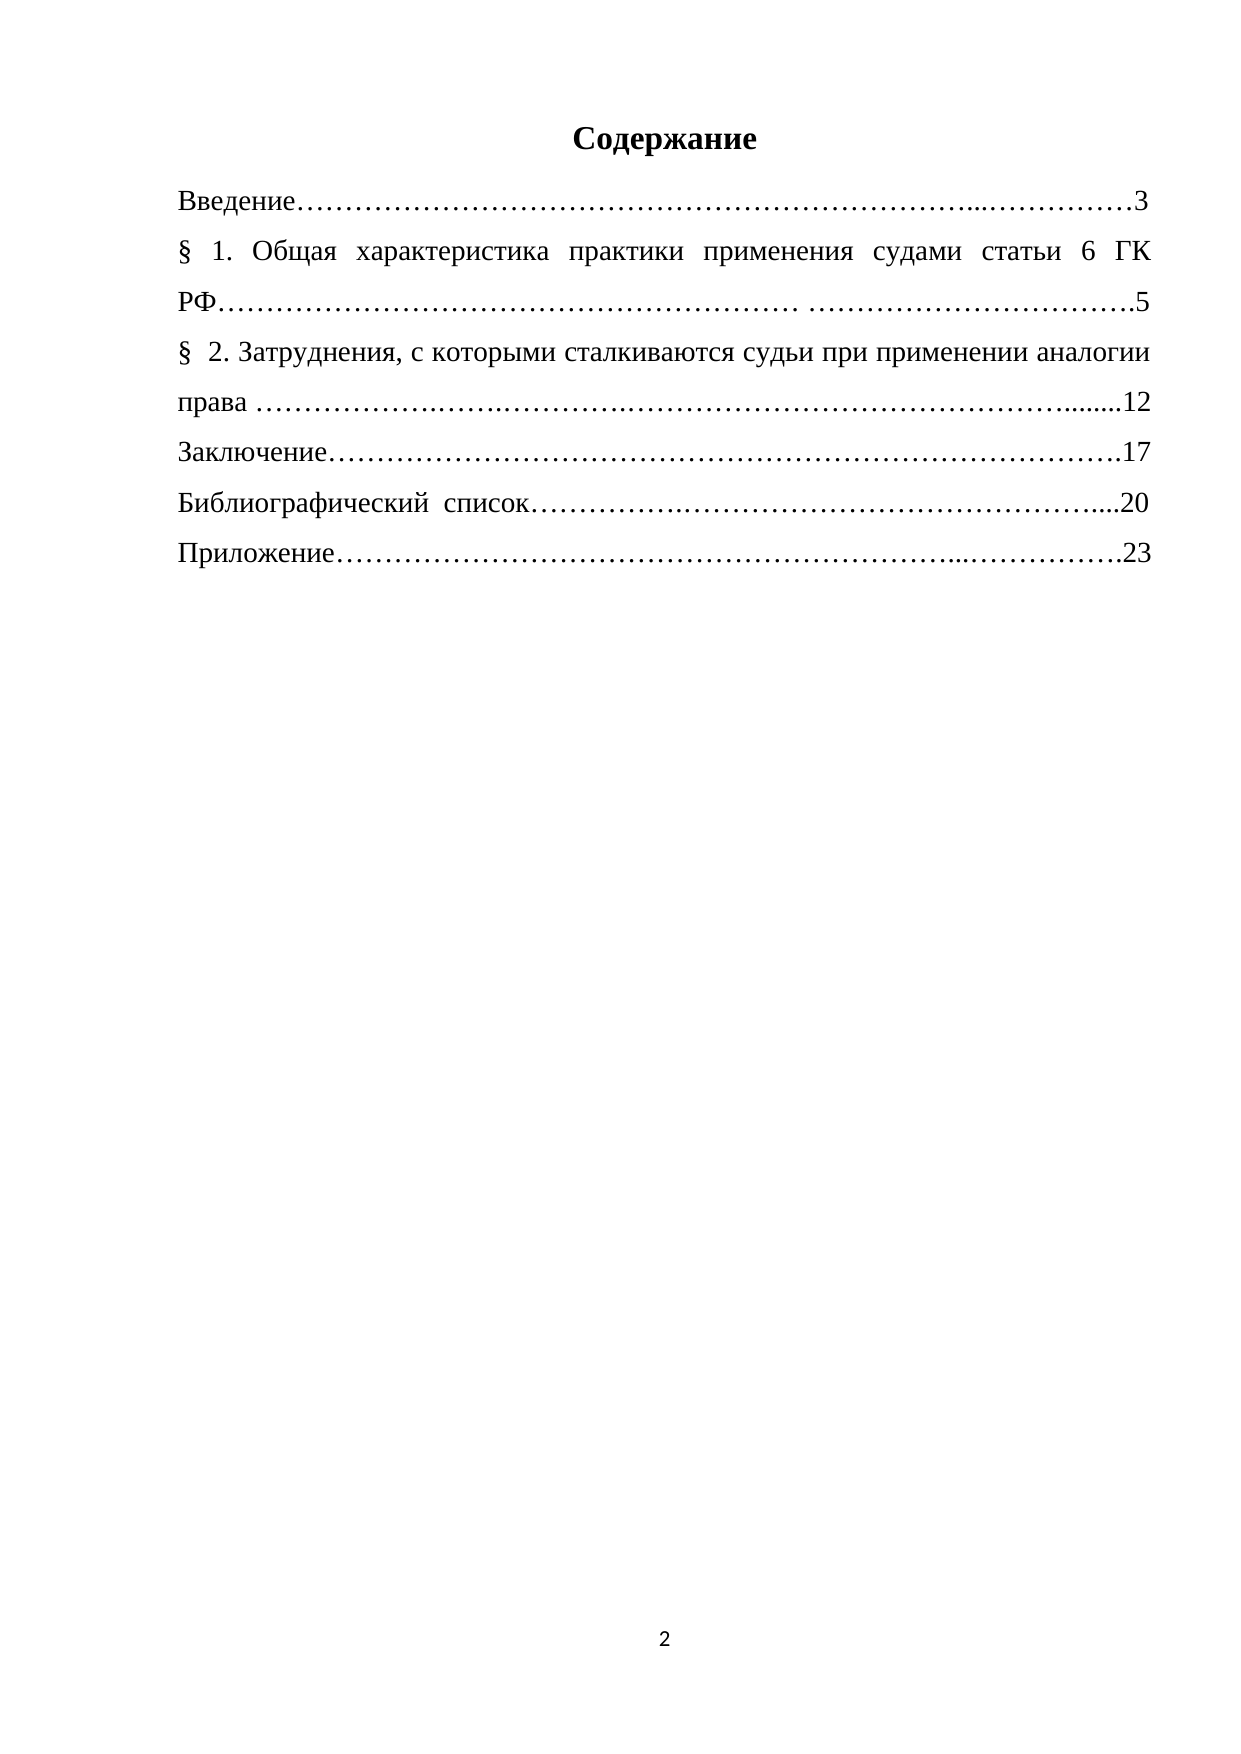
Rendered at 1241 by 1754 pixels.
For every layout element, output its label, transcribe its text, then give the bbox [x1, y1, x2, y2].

text § 1. Общая характеристика практики применения судами статьи 6 ГК РФ…………………………………………………… …………………………….5 [177, 233, 1152, 317]
text Библиографический список…………….……………………………………....20 [177, 485, 1152, 518]
text Приложение………………………………………………………...…………….23 [177, 535, 1152, 569]
text Содержание [177, 118, 1152, 156]
text Заключение……………………………………………………………………….17 [177, 434, 1152, 468]
text Введение……………………………………………………………...……………3 [177, 183, 1152, 217]
text § 2. Затруднения, с которыми сталкиваются судьи при применении аналогии права ……………….…….………….………………………………………........12 [177, 334, 1152, 418]
